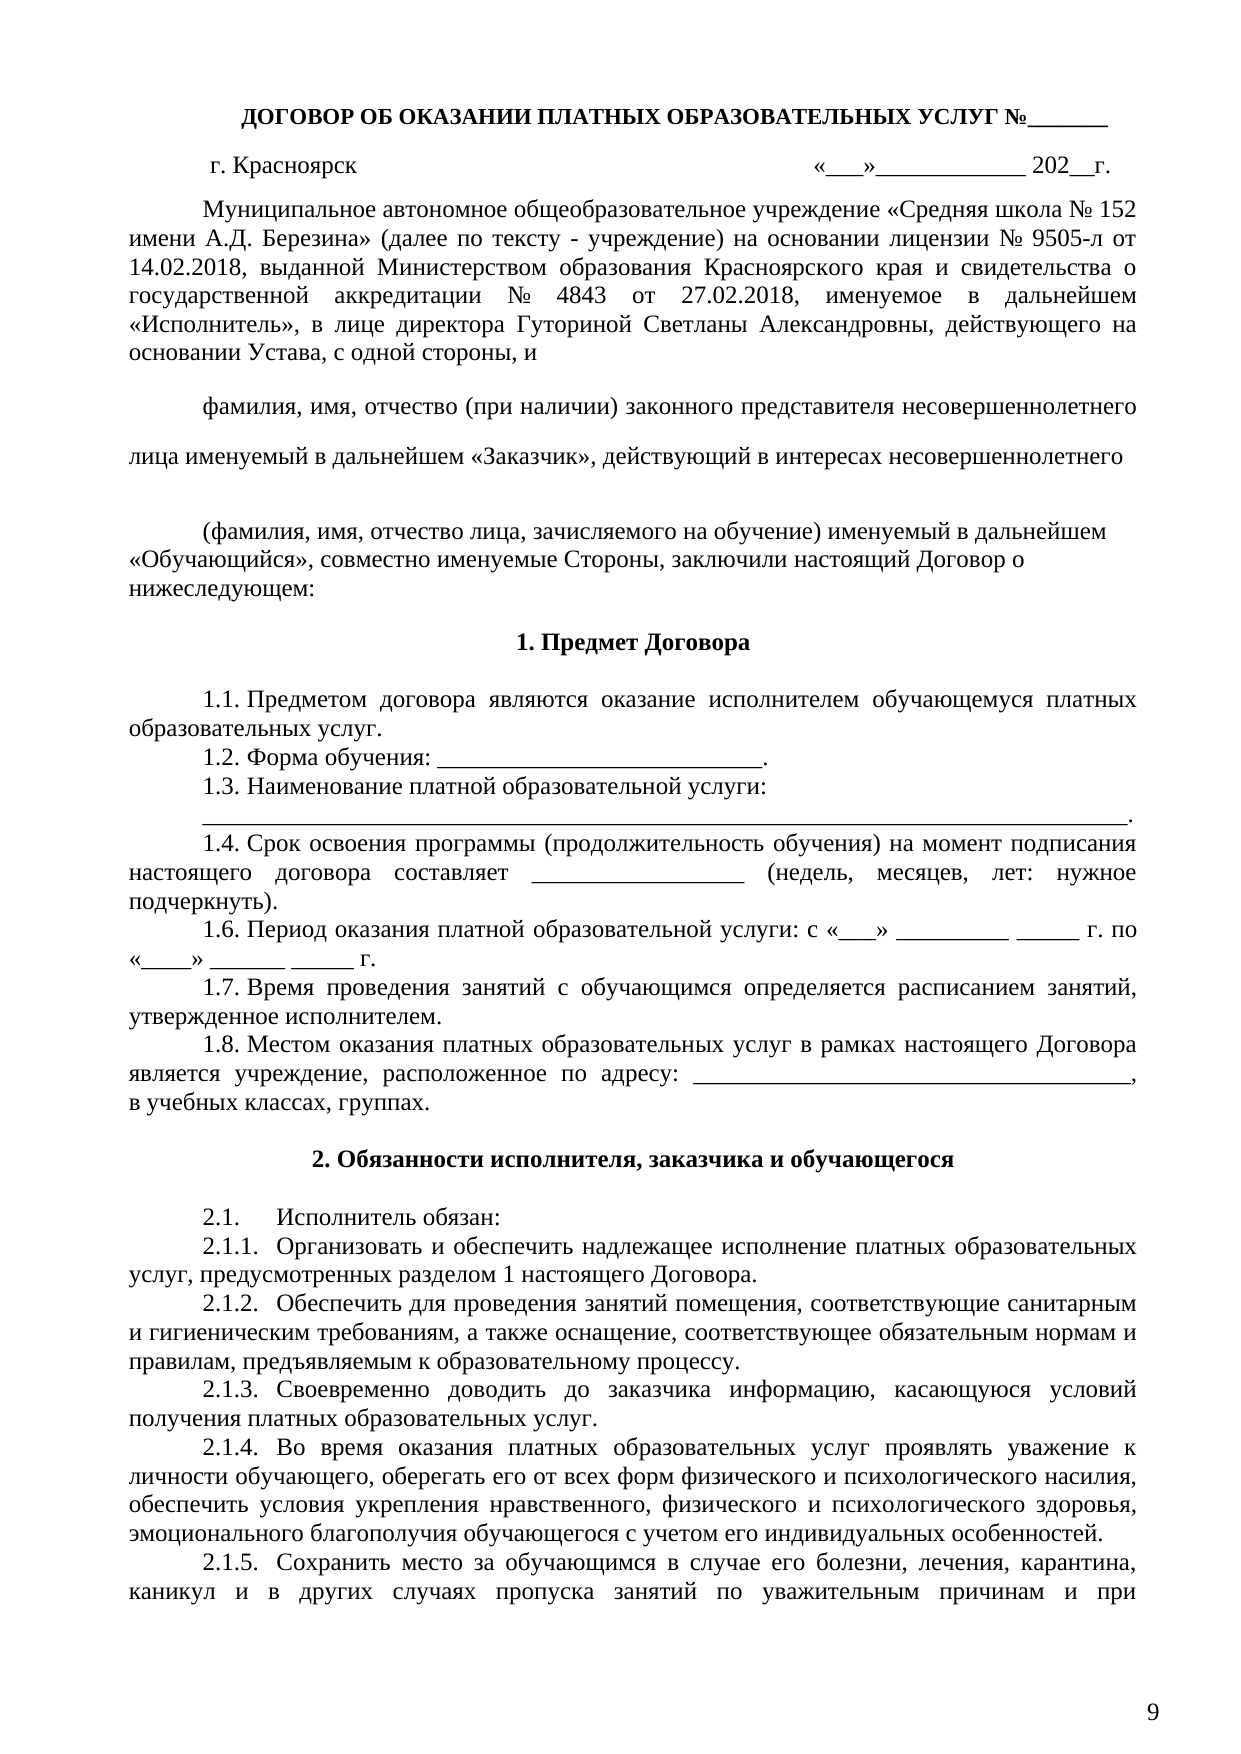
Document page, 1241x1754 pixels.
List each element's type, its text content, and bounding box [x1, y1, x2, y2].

text фамилия, имя, отчество (при наличии) законного представителя несовершеннолетнего лица именуемый в дальнейшем «Заказчик», действующий в интересах несовершеннолетнего [128, 374, 1138, 474]
text 1.1. Предметом договора являются оказание исполнителем обучающемуся платных образовательных услуг. [128, 684, 1138, 742]
text г. Красноярск «___»____________ 202__г. [128, 154, 1138, 179]
text 1.7. Время проведения занятий с обучающимся определяется расписанием занятий, утвержденное исполнителем. [128, 972, 1138, 1029]
text Муниципальное автономное общеобразовательное учреждение «Средняя школа № 152 имени А.Д. Березина» (далее по тексту - учреждение) на основании лицензии № 9505-л от 14.02.2018, выданной Министерством образования Красноярского края и свидетельства о государственной аккредитации № 4843 от 27.02.2018, именуемое в дальнейшем «Исполнитель», в лице директора Гуториной Светланы Александровны, действующего на основании Устава, с одной стороны, и [128, 195, 1138, 366]
text 1. Предмет Договора [128, 627, 1138, 656]
list ДОГОВОР ОБ ОКАЗАНИИ ПЛАТНЫХ ОБРАЗОВАТЕЛЬНЫХ УСЛУГ №_______ [241, 103, 1138, 129]
text 1.3. Наименование платной образовательной услуги: [128, 771, 1138, 799]
text 2.1.1. Организовать и обеспечить надлежащее исполнение платных образовательных услуг, предусмотренных разделом 1 настоящего Договора. [128, 1231, 1138, 1288]
text 2.1.3. Своевременно доводить до заказчика информацию, касающуюся условий получения платных образовательных услуг. [128, 1374, 1138, 1432]
text 1.4. Срок освоения программы (продолжительность обучения) на момент подписания настоящего договора составляет _________________ (недель, месяцев, лет: нужное подчеркнуть). [128, 828, 1138, 914]
text __________________________________________________________________________. [128, 799, 1138, 828]
text 1.8. Местом оказания платных образовательных услуг в рамках настоящего Договора является учреждение, расположенное по адресу: ___________________________________, в учебных классах, группах. [128, 1029, 1138, 1116]
text 1.2. Форма обучения: __________________________. [128, 742, 1138, 771]
text 2.1.2. Обеспечить для проведения занятий помещения, соответствующие санитарным и гигиеническим требованиям, а также оснащение, соответствующее обязательным нормам и правилам, предъявляемым к образовательному процессу. [128, 1288, 1138, 1374]
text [128, 1547, 1138, 1604]
text 2.1.4. Во время оказания платных образовательных услуг проявлять уважение к личности обучающего, оберегать его от всех форм физического и психологического насилия, обеспечить условия укрепления нравственного, физического и психологического здоровья, эмоционального благополучия обучающегося с учетом его индивидуальных особенностей. [128, 1432, 1138, 1547]
text 2.1. Исполнитель обязан: [128, 1202, 1138, 1231]
text 2. Обязанности исполнителя, заказчика и обучающегося [128, 1144, 1138, 1173]
text 1.6. Период оказания платной образовательной услуги: с «___» _________ _____ г. по «____» ______ _____ г. [128, 914, 1138, 972]
text (фамилия, имя, отчество лица, зачисляемого на обучение) именуемый в дальнейшем «Обучающийся», совместно именуемые Стороны, заключили настоящий Договор о нижеследующем: [128, 516, 1138, 602]
